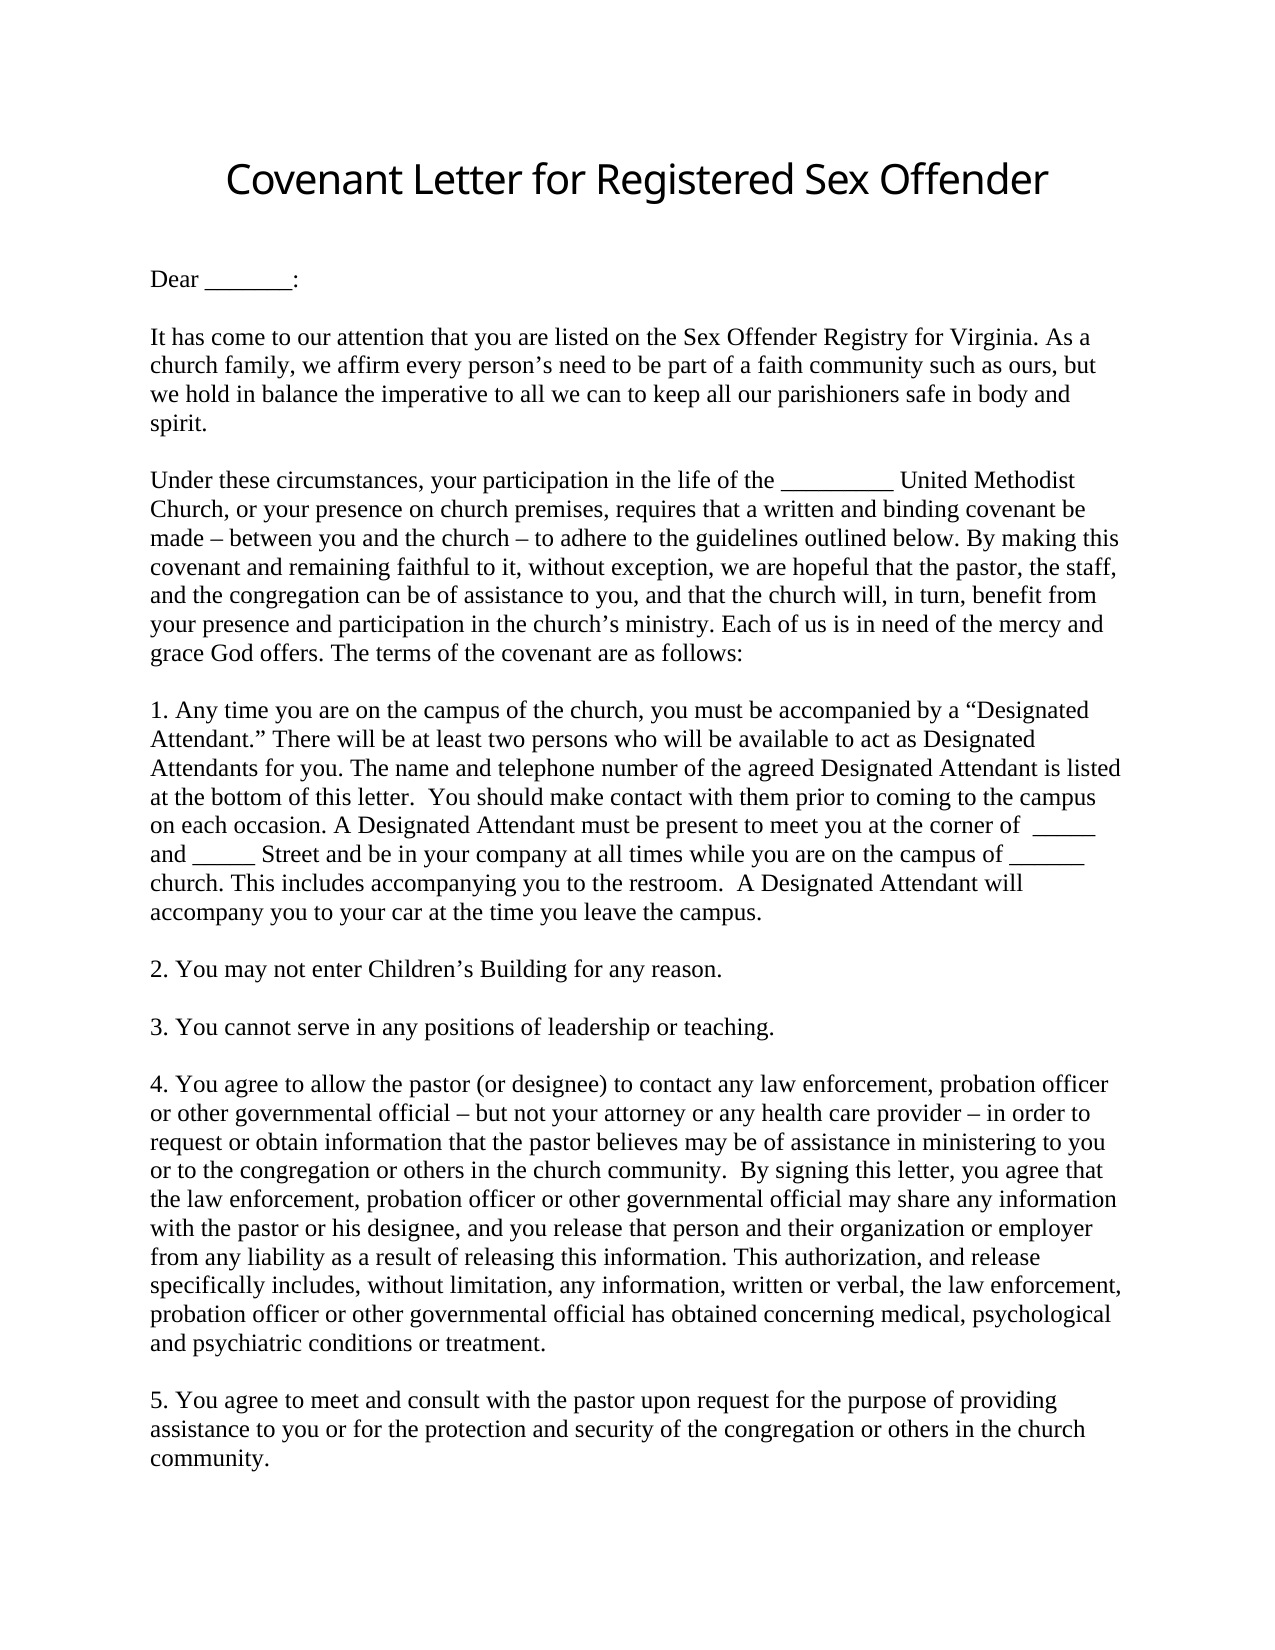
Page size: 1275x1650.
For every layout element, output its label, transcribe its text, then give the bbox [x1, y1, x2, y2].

text 3. You cannot serve in any positions of leadership or teaching. [150, 1012, 1125, 1041]
text It has come to our attention that you are listed on the Sex Offender Registry for Virginia. As a church family, we affirm every person’s need to be part of a faith community such as ours, but we hold in balance the imperative to all we can to keep all our parishioners safe in body and spirit. [150, 322, 1125, 437]
text 4. You agree to allow the pastor (or designee) to contact any law enforcement, probation officer or other governmental official – but not your attorney or any health care provider – in order to request or obtain information that the pastor believes may be of assistance in ministering to you or to the congregation or others in the church community. By signing this letter, you agree that the law enforcement, probation officer or other governmental official may share any information with the pastor or his designee, and you release that person and their organization or employer from any liability as a result of releasing this information. This authorization, and release specifically includes, without limitation, any information, written or verbal, the law enforcement, probation officer or other governmental official has obtained concerning medical, psychological and psychiatric conditions or treatment. [150, 1069, 1125, 1357]
text 2. You may not enter Children’s Building for any reason. [150, 954, 1125, 983]
text Under these circumstances, your participation in the life of the _________ United Methodist Church, or your presence on church premises, requires that a written and binding covenant be made – between you and the church – to adhere to the guidelines outlined below. By making this covenant and remaining faithful to it, without exception, we are hopeful that the pastor, the staff, and the congregation can be of assistance to you, and that the church will, in turn, benefit from your presence and participation in the church’s ministry. Each of us is in need of the mercy and grace God offers. The terms of the covenant are as follows: [150, 466, 1125, 667]
title Covenant Letter for Registered Sex Offender [150, 150, 1125, 207]
text Dear _______: [150, 264, 1125, 293]
text 1. Any time you are on the campus of the church, you must be accompanied by a “Designated Attendant.” There will be at least two persons who will be available to act as Designated Attendants for you. The name and telephone number of the agreed Designated Attendant is listed at the bottom of this letter. You should make contact with them prior to coming to the campus on each occasion. A Designated Attendant must be present to meet you at the corner of _____ and _____ Street and be in your company at all times while you are on the campus of ______ church. This includes accompanying you to the restroom. A Designated Attendant will accompany you to your car at the time you leave the campus. [150, 696, 1125, 926]
text 5. You agree to meet and consult with the pastor upon request for the purpose of providing assistance to you or for the protection and security of the congregation or others in the church community. [150, 1386, 1125, 1472]
